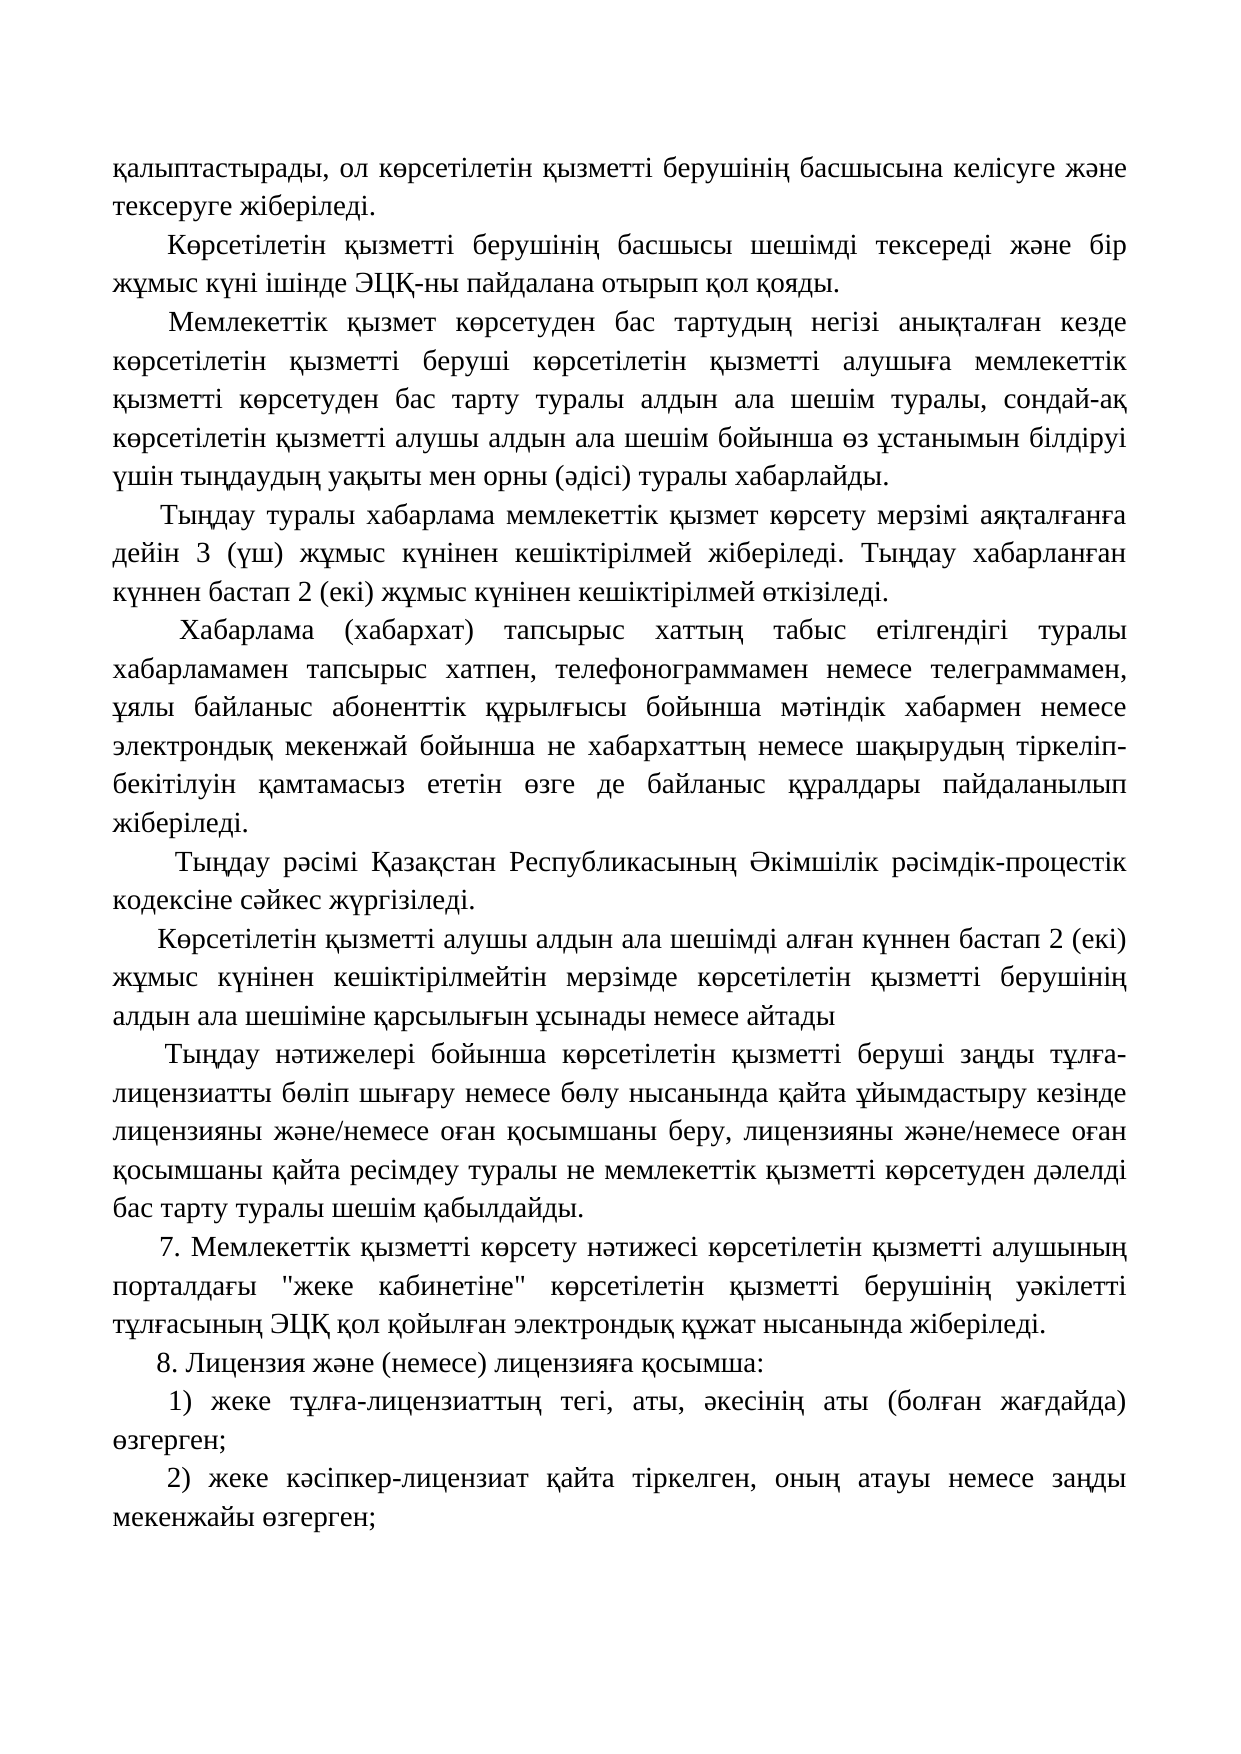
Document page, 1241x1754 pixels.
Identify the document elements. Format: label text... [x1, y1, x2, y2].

text Тыңдау нәтижелері бойынша көрсетілетін қызметті беруші заңды тұлға-лицензиатты бөліп шығару немесе бөлу нысанында қайта ұйымдастыру кезінде лицензияны және/немесе оған қосымшаны беру, лицензияны және/немесе оған қосымшаны қайта ресімдеу туралы не мемлекеттік қызметті көрсетуден дәлелді бас тарту туралы шешім қабылдайды. [112, 1036, 1128, 1224]
text Тыңдау рәсімі Қазақстан Республикасының Әкімшілік рәсімдік-процестік кодексіне сәйкес жүргізіледі. [112, 844, 1128, 916]
text 1) жеке тұлға-лицензиаттың тегі, аты, әкесінің аты (болған жағдайда) өзгерген; [112, 1383, 1128, 1455]
text Хабарлама (хабархат) тапсырыс хаттың табыс етілгендігі туралы хабарламамен тапсырыс хатпен, телефонограммамен немесе телеграммамен, ұялы байланыс абоненттік құрылғысы бойынша мәтіндік хабармен немесе электрондық мекенжай бойынша не хабархаттың немесе шақырудың тіркеліп-бекітілуін қамтамасыз ететін өзге де байланыс құралдары пайдаланылып жіберіледі. [112, 612, 1128, 839]
text Көрсетілетін қызметті алушы алдын ала шешімді алған күннен бастап 2 (екі) жұмыс күнінен кешіктірілмейтін мерзімде көрсетілетін қызметті берушінің алдын ала шешіміне қарсылығын ұсынады немесе айтады [112, 921, 1128, 1031]
text 7. Мемлекеттік қызметті көрсету нәтижесі көрсетілетін қызметті алушының порталдағы "жеке кабинетіне" көрсетілетін қызметті берушінің уәкілетті тұлғасының ЭЦҚ қол қойылған электрондық құжат нысанында жіберіледі. [112, 1229, 1128, 1340]
text 8. Лицензия және (немесе) лицензияға қосымша: [112, 1345, 1128, 1378]
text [112, 150, 1128, 222]
text 2) жеке кәсіпкер-лицензиат қайта тіркелген, оның атауы немесе заңды мекенжайы өзгерген; [112, 1460, 1128, 1532]
text Тыңдау туралы хабарлама мемлекеттік қызмет көрсету мерзімі аяқталғанға дейін 3 (үш) жұмыс күнінен кешіктірілмей жіберіледі. Тыңдау хабарланған күннен бастап 2 (екі) жұмыс күнінен кешіктірілмей өткізіледі. [112, 497, 1128, 607]
text Көрсетілетін қызметті берушінің басшысы шешімді тексереді және бір жұмыс күні ішінде ЭЦҚ-ны пайдалана отырып қол қояды. [112, 227, 1128, 299]
text Мемлекеттік қызмет көрсетуден бас тартудың негізі анықталған кезде көрсетілетін қызметті беруші көрсетілетін қызметті алушыға мемлекеттік қызметті көрсетуден бас тарту туралы алдын ала шешім туралы, сондай-ақ көрсетілетін қызметті алушы алдын ала шешім бойынша өз ұстанымын білдіруі үшін тыңдаудың уақыты мен орны (әдісі) туралы хабарлайды. [112, 304, 1128, 492]
